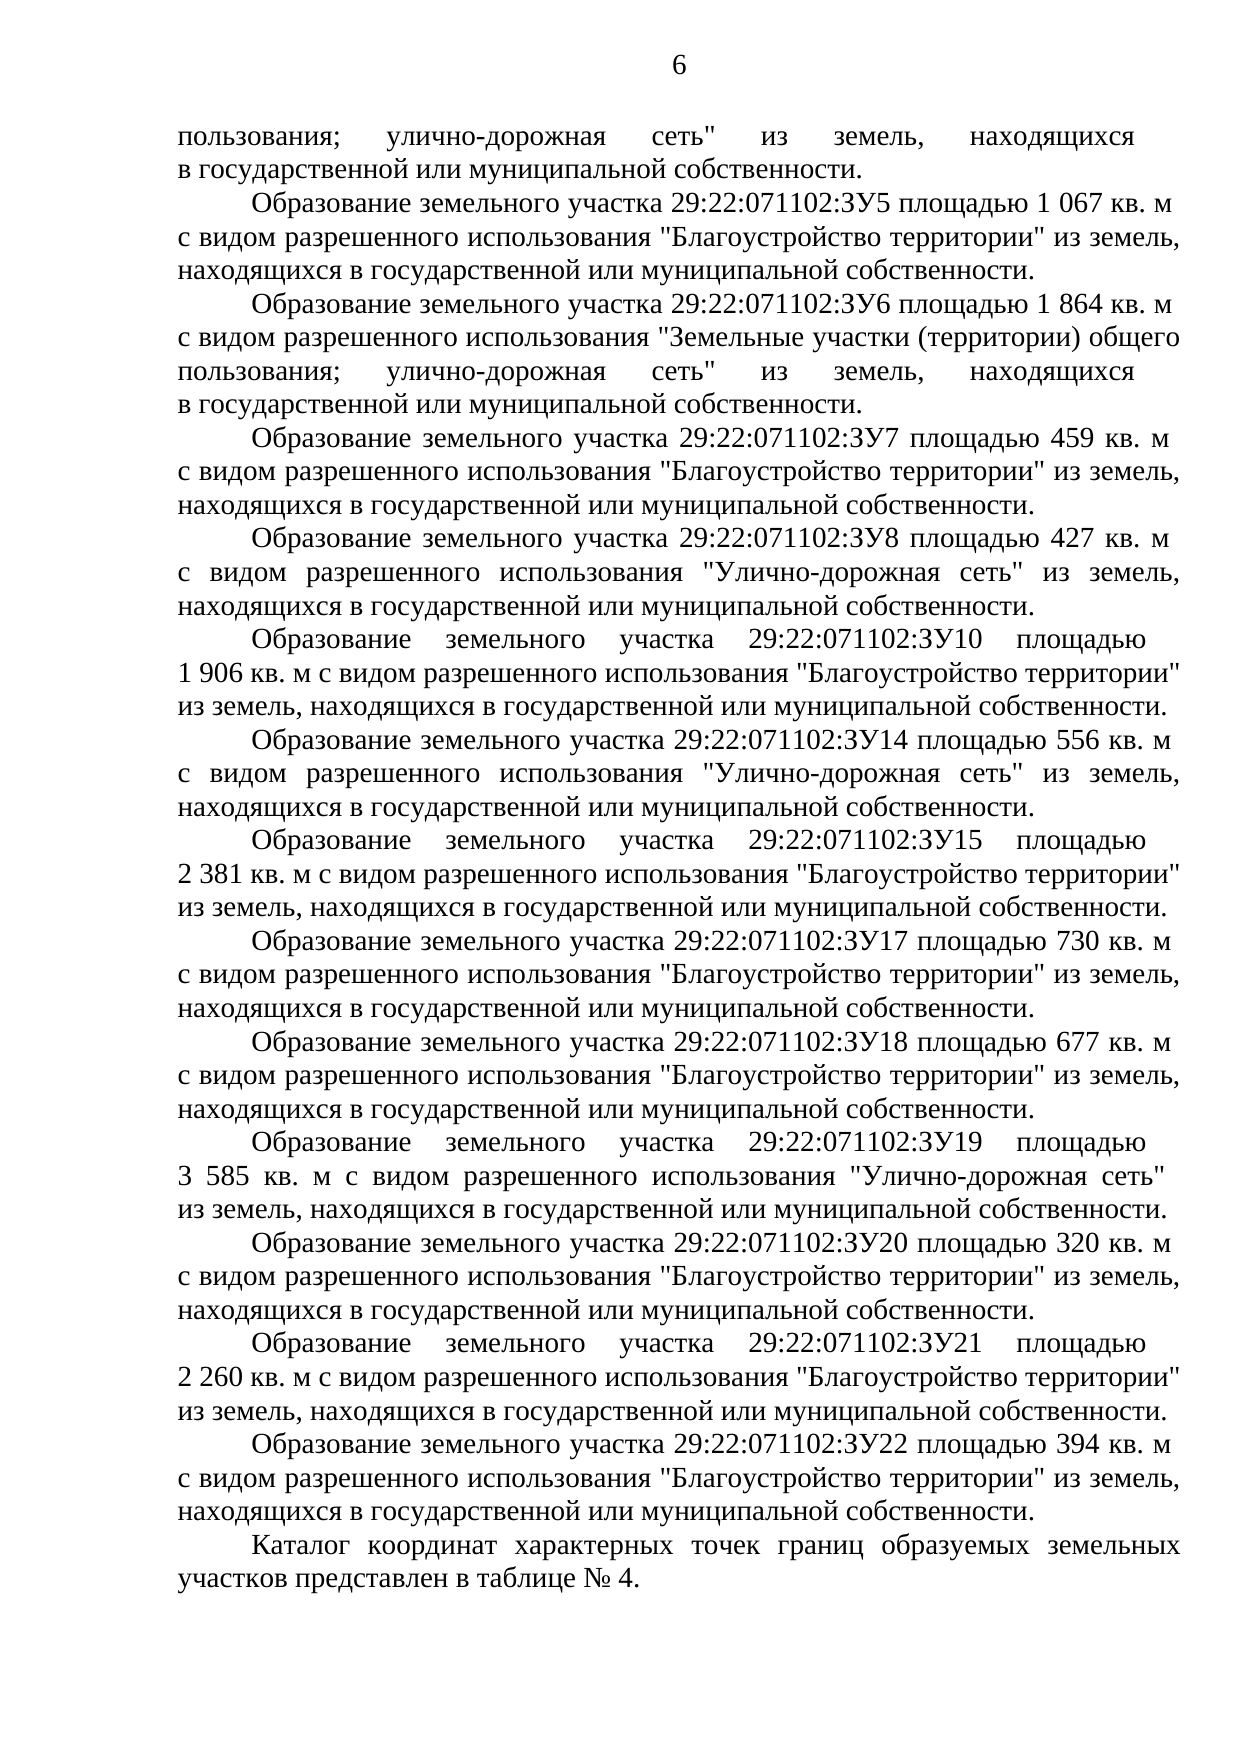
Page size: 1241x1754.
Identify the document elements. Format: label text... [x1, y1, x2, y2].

text Образование земельного участка 29:22:071102:ЗУ19 площадью 3 585 кв. м с видом разрешенного использования "Улично-дорожная сеть" из земель, находящихся в государственной или муниципальной собственности. [177, 1124, 1181, 1225]
text Образование земельного участка 29:22:071102:ЗУ6 площадью 1 864 кв. м с видом разрешенного использования "Земельные участки (территории) общего пользования; улично-дорожная сеть" из земель, находящихся в государственной или муниципальной собственности. [177, 286, 1181, 420]
text Образование земельного участка 29:22:071102:ЗУ8 площадью 427 кв. м с видом разрешенного использования "Улично-дорожная сеть" из земель, находящихся в государственной или муниципальной собственности. [177, 521, 1181, 621]
text Образование земельного участка 29:22:071102:ЗУ15 площадью 2 381 кв. м с видом разрешенного использования "Благоустройство территории" из земель, находящихся в государственной или муниципальной собственности. [177, 822, 1181, 923]
text Образование земельного участка 29:22:071102:ЗУ5 площадью 1 067 кв. м с видом разрешенного использования "Благоустройство территории" из земель, находящихся в государственной или муниципальной собственности. [177, 185, 1181, 286]
text Образование земельного участка 29:22:071102:ЗУ17 площадью 730 кв. м с видом разрешенного использования "Благоустройство территории" из земель, находящихся в государственной или муниципальной собственности. [177, 923, 1181, 1024]
text Образование земельного участка 29:22:071102:ЗУ20 площадью 320 кв. м с видом разрешенного использования "Благоустройство территории" из земель, находящихся в государственной или муниципальной собственности. [177, 1225, 1181, 1326]
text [177, 118, 1181, 185]
text Образование земельного участка 29:22:071102:ЗУ21 площадью 2 260 кв. м с видом разрешенного использования "Благоустройство территории" из земель, находящихся в государственной или муниципальной собственности. [177, 1326, 1181, 1426]
text Образование земельного участка 29:22:071102:ЗУ22 площадью 394 кв. м с видом разрешенного использования "Благоустройство территории" из земель, находящихся в государственной или муниципальной собственности. [177, 1426, 1181, 1527]
text Образование земельного участка 29:22:071102:ЗУ7 площадью 459 кв. м с видом разрешенного использования "Благоустройство территории" из земель, находящихся в государственной или муниципальной собственности. [177, 420, 1181, 521]
text Образование земельного участка 29:22:071102:ЗУ14 площадью 556 кв. м с видом разрешенного использования "Улично-дорожная сеть" из земель, находящихся в государственной или муниципальной собственности. [177, 722, 1181, 822]
text Образование земельного участка 29:22:071102:ЗУ18 площадью 677 кв. м с видом разрешенного использования "Благоустройство территории" из земель, находящихся в государственной или муниципальной собственности. [177, 1024, 1181, 1124]
text Образование земельного участка 29:22:071102:ЗУ10 площадью 1 906 кв. м с видом разрешенного использования "Благоустройство территории" из земель, находящихся в государственной или муниципальной собственности. [177, 621, 1181, 722]
text Каталог координат характерных точек границ образуемых земельных участков представлен в таблице № 4. [177, 1527, 1181, 1594]
